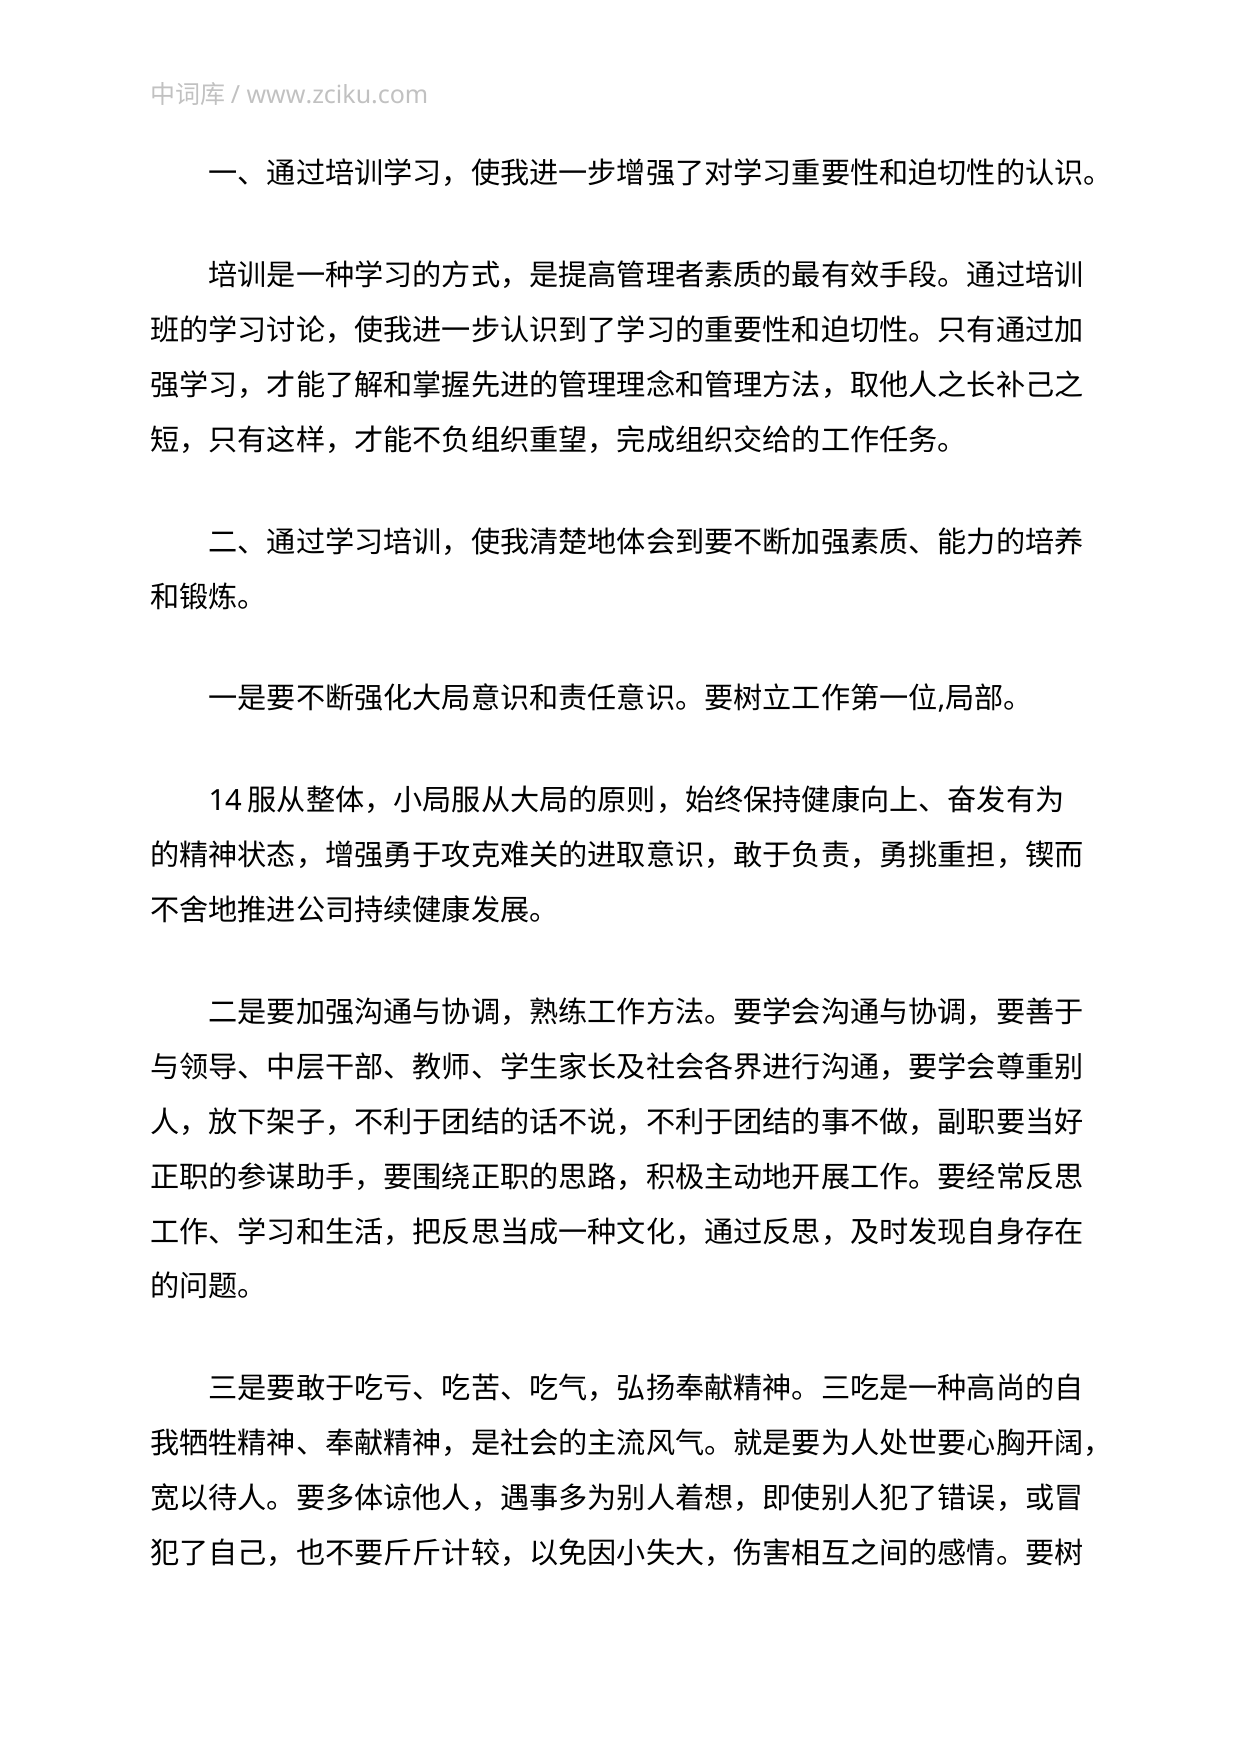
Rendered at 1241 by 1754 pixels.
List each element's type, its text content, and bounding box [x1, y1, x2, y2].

text 14服从整体，小局服从大局的原则，始终保持健康向上、奋发有为的精神状态，增强勇于攻克难关的进取意识，敢于负责，勇挑重担，锲而不舍地推进公司持续健康发展。 [150, 777, 1090, 929]
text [150, 1365, 1090, 1572]
text 二、通过学习培训，使我清楚地体会到要不断加强素质、能力的培养和锻炼。 [150, 518, 1090, 615]
text 一是要不断强化大局意识和责任意识。要树立工作第一位,局部。 [150, 675, 1090, 717]
text 培训是一种学习的方式，是提高管理者素质的最有效手段。通过培训班的学习讨论，使我进一步认识到了学习的重要性和迫切性。只有通过加强学习，才能了解和掌握先进的管理理念和管理方法，取他人之长补己之短，只有这样，才能不负组织重望，完成组织交给的工作任务。 [150, 252, 1090, 459]
text 一、通过培训学习，使我进一步增强了对学习重要性和迫切性的认识。 [150, 150, 1090, 192]
text 二是要加强沟通与协调，熟练工作方法。要学会沟通与协调，要善于与领导、中层干部、教师、学生家长及社会各界进行沟通，要学会尊重别人，放下架子，不利于团结的话不说，不利于团结的事不做，副职要当好正职的参谋助手，要围绕正职的思路，积极主动地开展工作。要经常反思工作、学习和生活，把反思当成一种文化，通过反思，及时发现自身存在的问题。 [150, 988, 1090, 1305]
